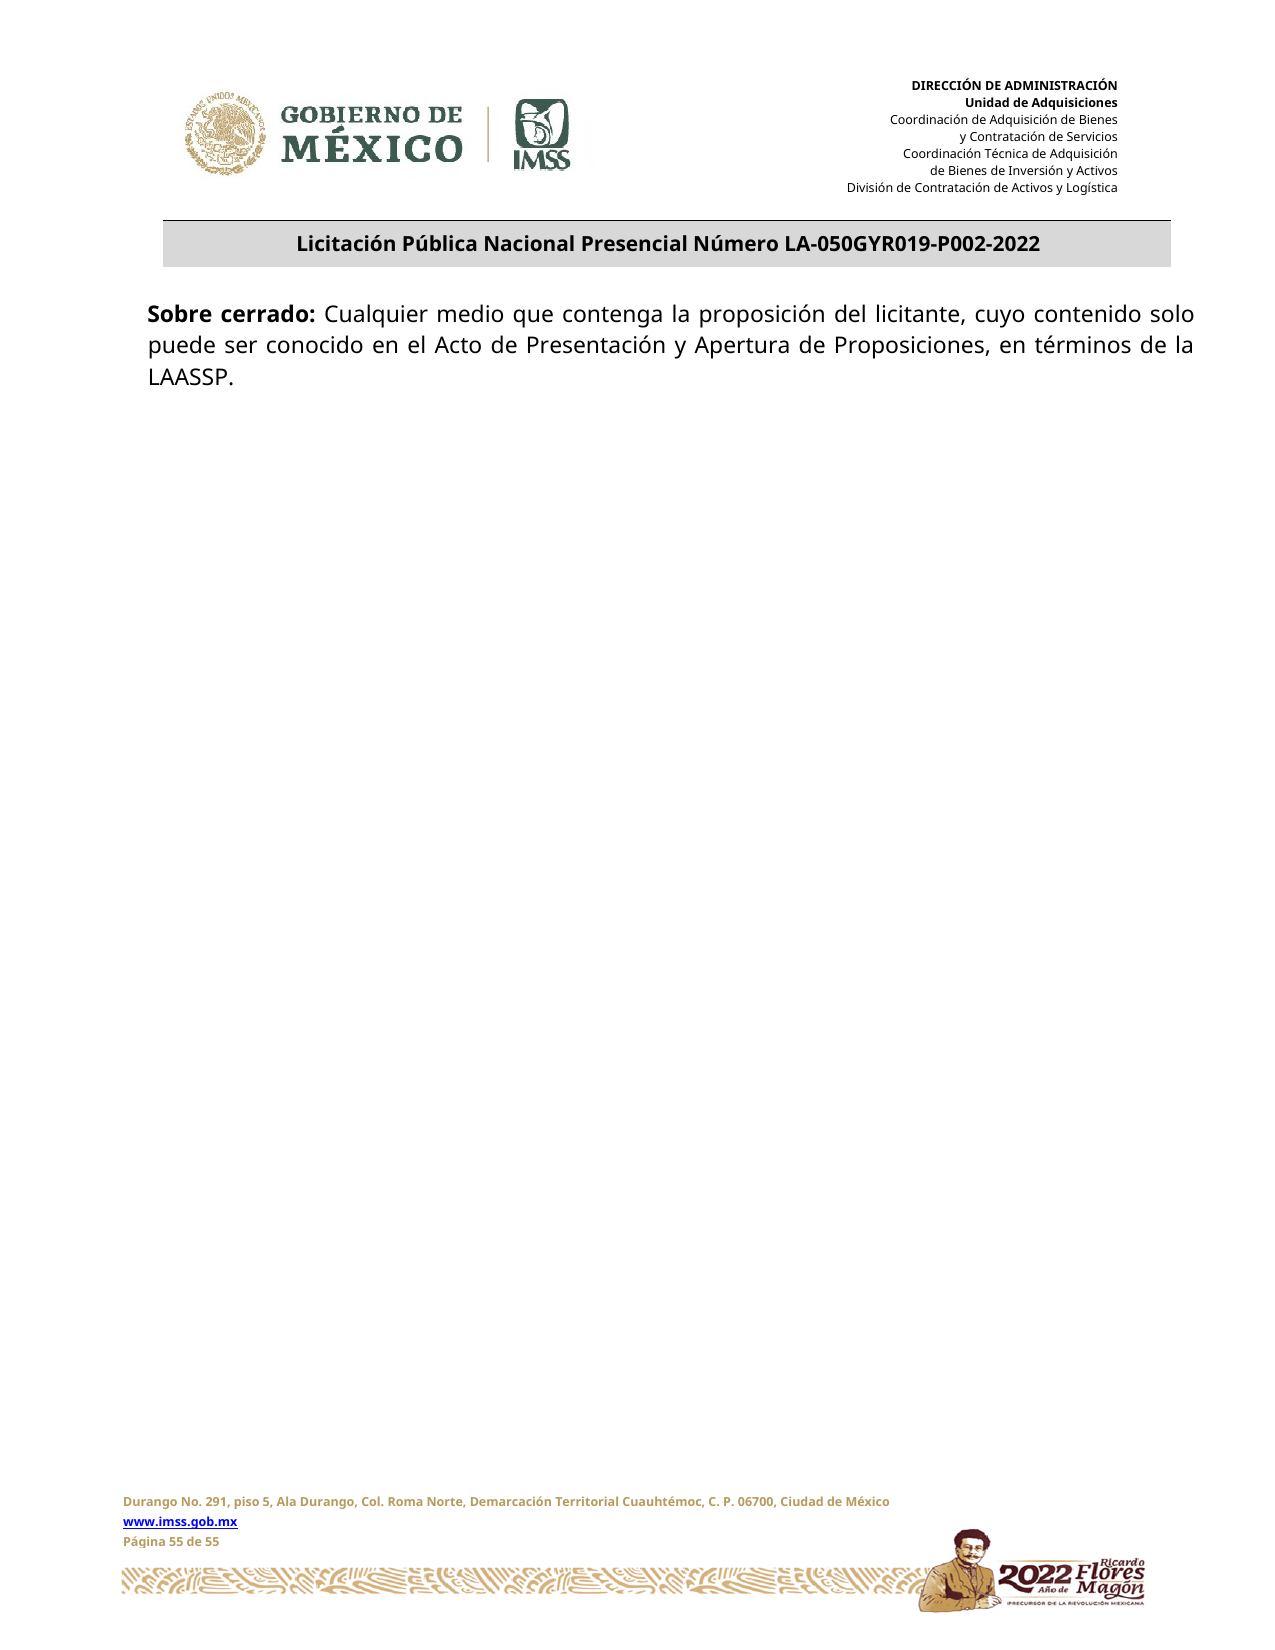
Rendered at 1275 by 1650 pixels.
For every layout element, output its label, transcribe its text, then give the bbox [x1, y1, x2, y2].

text Sobre cerrado: Cualquier medio que contenga la proposición del licitante, cuyo contenido solo puede ser conocido en el Acto de Presentación y Apertura de Proposiciones, en términos de la LAASSP. [147, 298, 1196, 392]
picture [173, 87, 595, 186]
picture [37, 1525, 1225, 1650]
